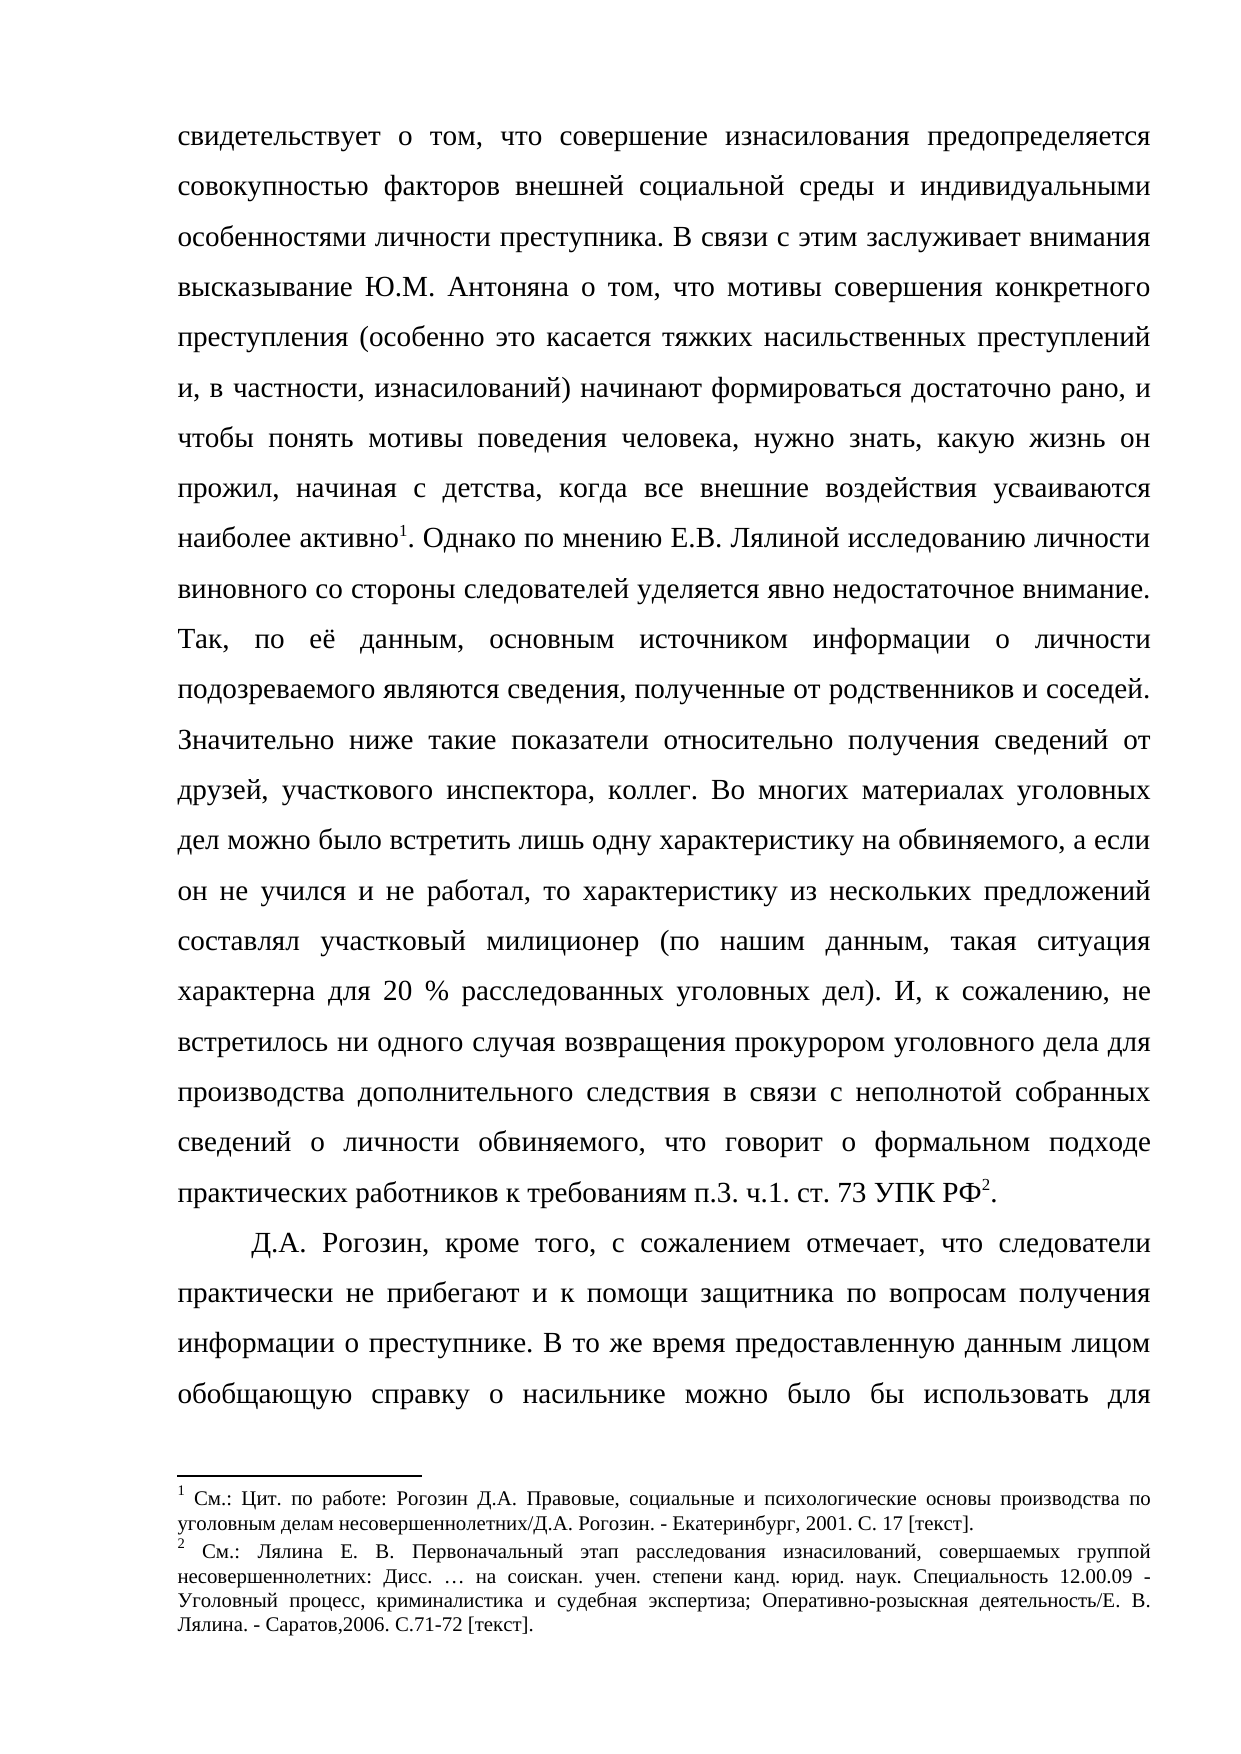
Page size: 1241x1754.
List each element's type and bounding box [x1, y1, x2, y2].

text [177, 118, 1152, 1208]
text [177, 1225, 1152, 1409]
